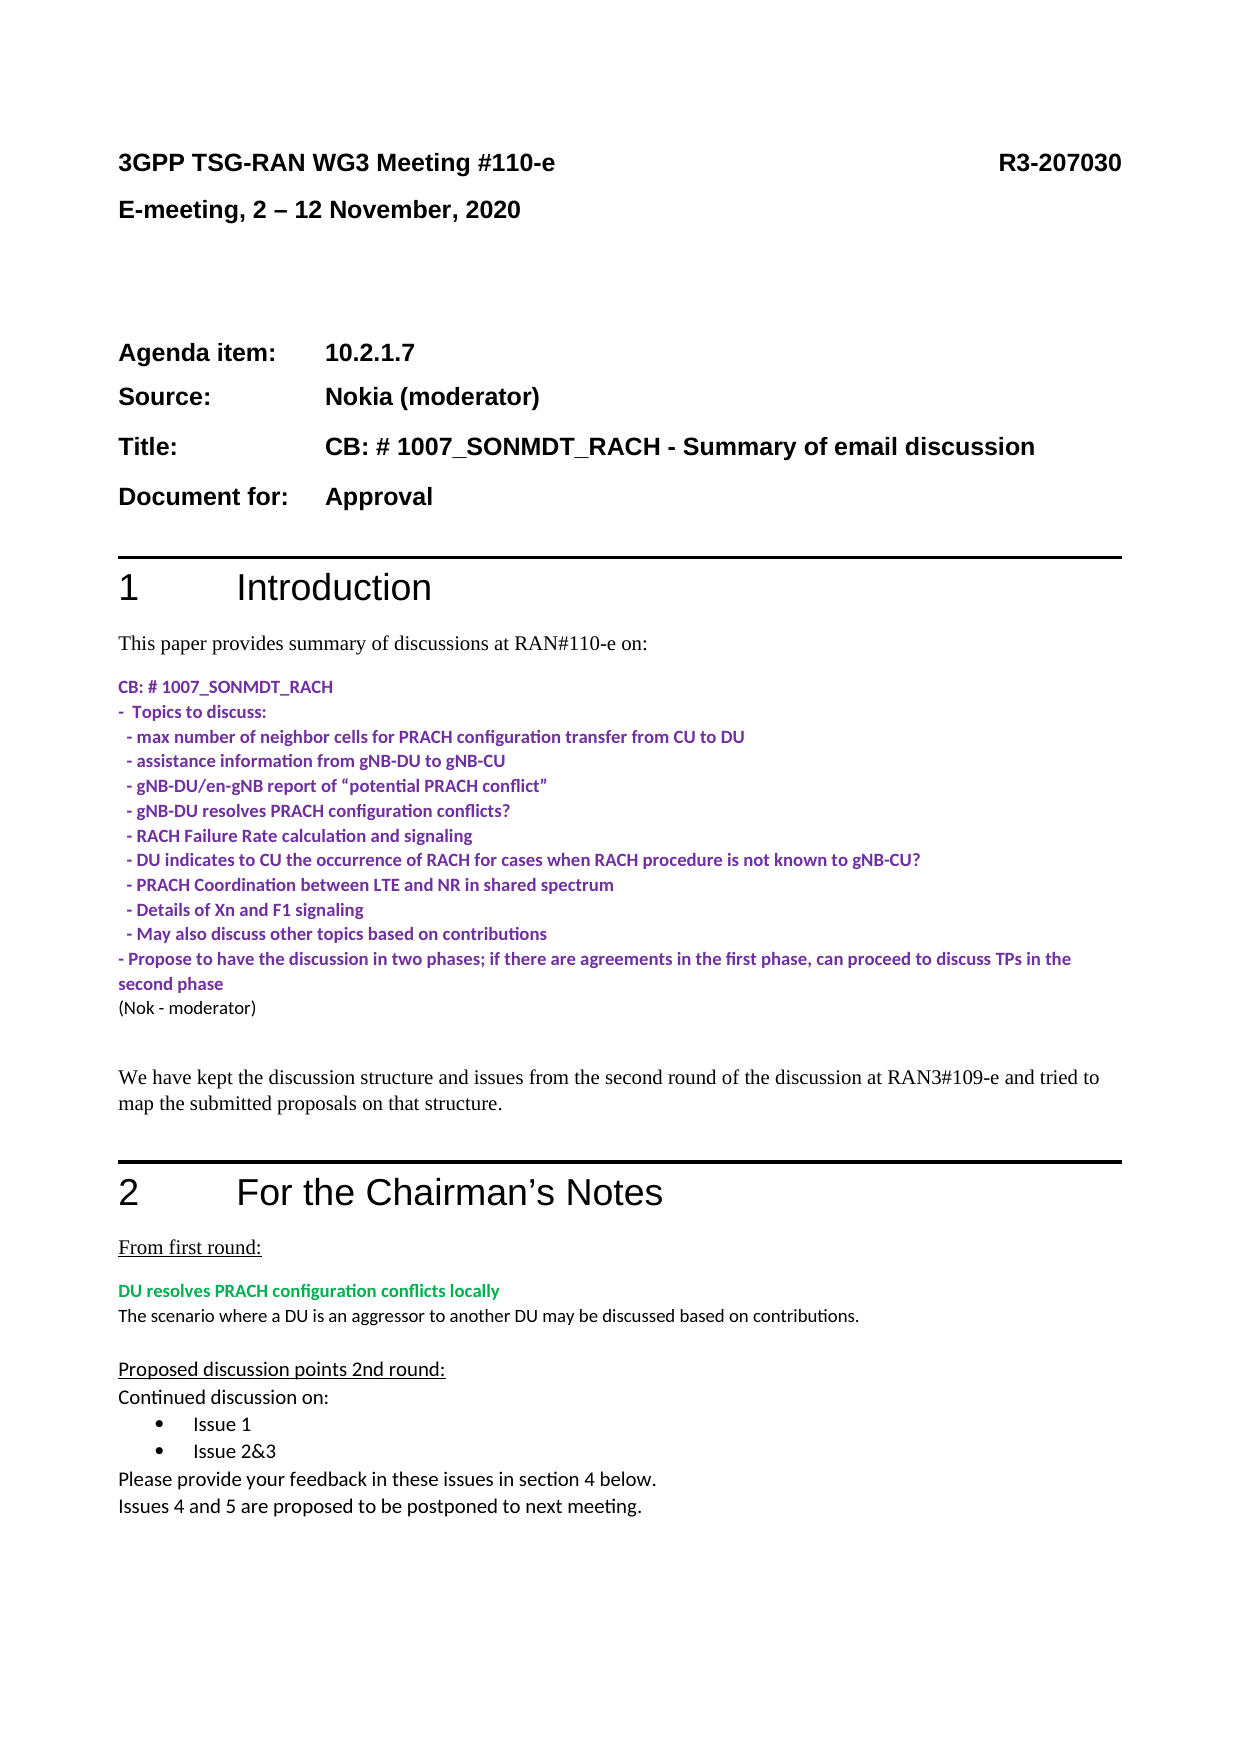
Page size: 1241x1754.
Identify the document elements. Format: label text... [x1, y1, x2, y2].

text DU resolves PRACH configuration conflicts locally [118, 1280, 1122, 1303]
text Continued discussion on: [118, 1384, 1122, 1409]
text - Topics to discuss: [118, 700, 1122, 723]
text Source: Nokia (moderator) [118, 382, 1122, 411]
text - max number of neighbor cells for PRACH configuration transfer from CU to DU [118, 725, 1122, 748]
list Issue 1 [156, 1411, 1122, 1437]
text E-meeting, 2 – 12 November, 2020 [118, 195, 1122, 224]
text Title: CB: # 1007_SONMDT_RACH - Summary of email discussion [118, 432, 1122, 460]
text - DU indicates to CU the occurrence of RACH for cases when RACH procedure is not known to gNB-CU? [118, 848, 1122, 871]
text - assistance information from gNB-DU to gNB-CU [118, 750, 1122, 773]
text 3GPP TSG-RAN WG3 Meeting #110-e R3-207030 [118, 147, 1122, 176]
text We have kept the discussion structure and issues from the second round of the discussion at RAN3#109-e and tried to map the submitted proposals on that structure. [118, 1065, 1122, 1115]
text (Nok - moderator) [118, 997, 1122, 1019]
text CB: # 1007_SONMDT_RACH [118, 676, 1122, 698]
text This paper provides summary of discussions at RAN#110-e on: [118, 631, 1122, 655]
text - gNB-DU/en-gNB report of “potential PRACH conflict” [118, 774, 1122, 797]
text - May also discuss other topics based on contributions [118, 922, 1122, 945]
text Proposed discussion points 2nd round: [118, 1356, 1122, 1382]
list Issue 2&3 [156, 1439, 1122, 1464]
text - PRACH Coordination between LTE and NR in shared spectrum [118, 873, 1122, 896]
text The scenario where a DU is an aggressor to another DU may be discussed based on contributions. [118, 1304, 1122, 1327]
text - Details of Xn and F1 signaling [118, 898, 1122, 921]
subtitle 2 For the Chairman’s Notes [118, 1164, 1122, 1213]
text - gNB-DU resolves PRACH configuration conflicts? [118, 799, 1122, 822]
text Please provide your feedback in these issues in section 4 below. [118, 1466, 1122, 1491]
text Agenda item: 10.2.1.7 [118, 338, 1122, 367]
text - Propose to have the discussion in two phases; if there are agreements in the first phase, can proceed to discuss TPs in the second phase [118, 947, 1122, 995]
text Document for: Approval [118, 481, 1122, 510]
text From first round: [118, 1235, 1122, 1259]
text Issues 4 and 5 are proposed to be postponed to next meeting. [118, 1493, 1122, 1519]
subtitle 1 Introduction [118, 559, 1122, 609]
text - RACH Failure Rate calculation and signaling [118, 824, 1122, 847]
